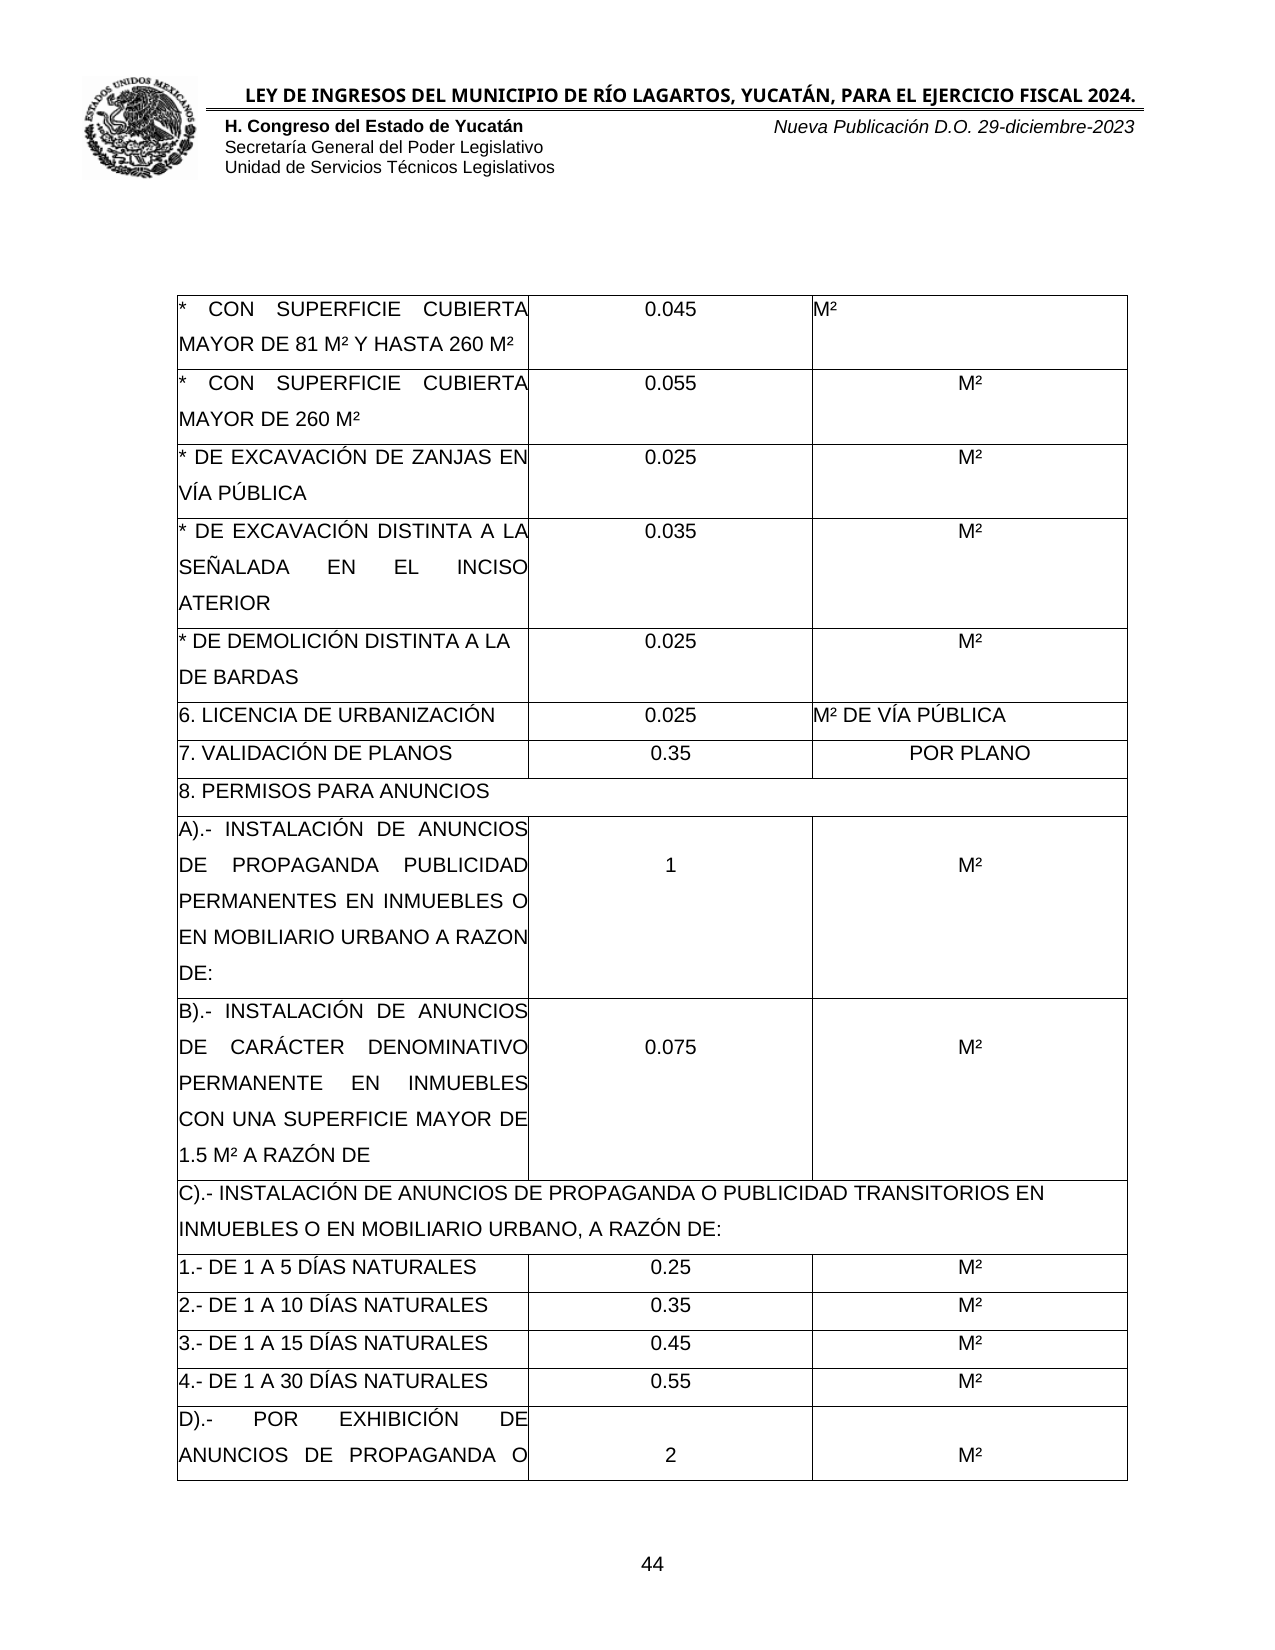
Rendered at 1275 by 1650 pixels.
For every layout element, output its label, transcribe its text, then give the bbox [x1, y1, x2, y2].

table_cell M² [813, 1407, 1127, 1480]
table_cell * DE EXCAVACIÓN DE ZANJAS EN VÍA PÚBLICA [178, 445, 528, 517]
table_cell 4.- DE 1 A 30 DÍAS NATURALES [178, 1369, 528, 1406]
table_cell * DE DEMOLICIÓN DISTINTA A LA DE BARDAS [178, 629, 528, 702]
table_cell M² [813, 629, 1127, 702]
table_cell B).- INSTALACIÓN DE ANUNCIOS DE CARÁCTER DENOMINATIVO PERMANENTE EN INMUEBLES CON UNA SUPERFICIE MAYOR DE 1.5 M² A RAZÓN DE [178, 999, 528, 1180]
table_cell 2 [529, 1407, 812, 1480]
table_cell 2.- DE 1 A 10 DÍAS NATURALES [178, 1293, 528, 1330]
table_cell 0.075 [529, 999, 812, 1180]
table_cell M² [813, 1255, 1127, 1292]
table_cell 1 [529, 817, 812, 998]
table_cell 3.- DE 1 A 15 DÍAS NATURALES [178, 1331, 528, 1368]
table_cell C).- INSTALACIÓN DE ANUNCIOS DE PROPAGANDA O PUBLICIDAD TRANSITORIOS EN INMUEBLES O EN MOBILIARIO URBANO, A RAZÓN DE: [178, 1181, 1127, 1254]
table_cell 0.045 [529, 296, 812, 369]
table_cell M² [813, 1331, 1127, 1368]
table_cell 0.25 [529, 1255, 812, 1292]
table_cell M² [813, 1369, 1127, 1406]
table_cell 0.025 [529, 703, 812, 740]
table_cell M² DE VÍA PÚBLICA [813, 703, 1127, 740]
table_cell M² [813, 999, 1127, 1180]
table_cell 0.35 [529, 741, 812, 778]
table_cell 0.025 [529, 445, 812, 517]
table_cell 0.025 [529, 629, 812, 702]
table_cell M² [813, 1293, 1127, 1330]
table_cell * CON SUPERFICIE CUBIERTA MAYOR DE 81 M² Y HASTA 260 M² [178, 296, 528, 369]
table_cell * CON SUPERFICIE CUBIERTA MAYOR DE 260 M² [178, 370, 528, 443]
table_cell M² [813, 370, 1127, 443]
table_cell A).- INSTALACIÓN DE ANUNCIOS DE PROPAGANDA PUBLICIDAD PERMANENTES EN INMUEBLES O EN MOBILIARIO URBANO A RAZON DE: [178, 817, 528, 998]
table_cell 7. VALIDACIÓN DE PLANOS [178, 741, 528, 778]
table_cell 0.55 [529, 1369, 812, 1406]
table_cell 0.35 [529, 1293, 812, 1330]
table_cell M² [813, 445, 1127, 517]
table_cell POR PLANO [813, 741, 1127, 778]
table_cell 0.45 [529, 1331, 812, 1368]
table_cell 6. LICENCIA DE URBANIZACIÓN [178, 703, 528, 740]
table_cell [178, 1407, 528, 1480]
table_cell 8. PERMISOS PARA ANUNCIOS [178, 779, 1127, 816]
table_cell * DE EXCAVACIÓN DISTINTA A LA SEÑALADA EN EL INCISO ATERIOR [178, 519, 528, 627]
table_cell 0.035 [529, 519, 812, 627]
table_cell 1.- DE 1 A 5 DÍAS NATURALES [178, 1255, 528, 1292]
table_cell 0.055 [529, 370, 812, 443]
table_cell M² [813, 296, 1127, 369]
table_cell M² [813, 817, 1127, 998]
table_cell M² [813, 519, 1127, 627]
